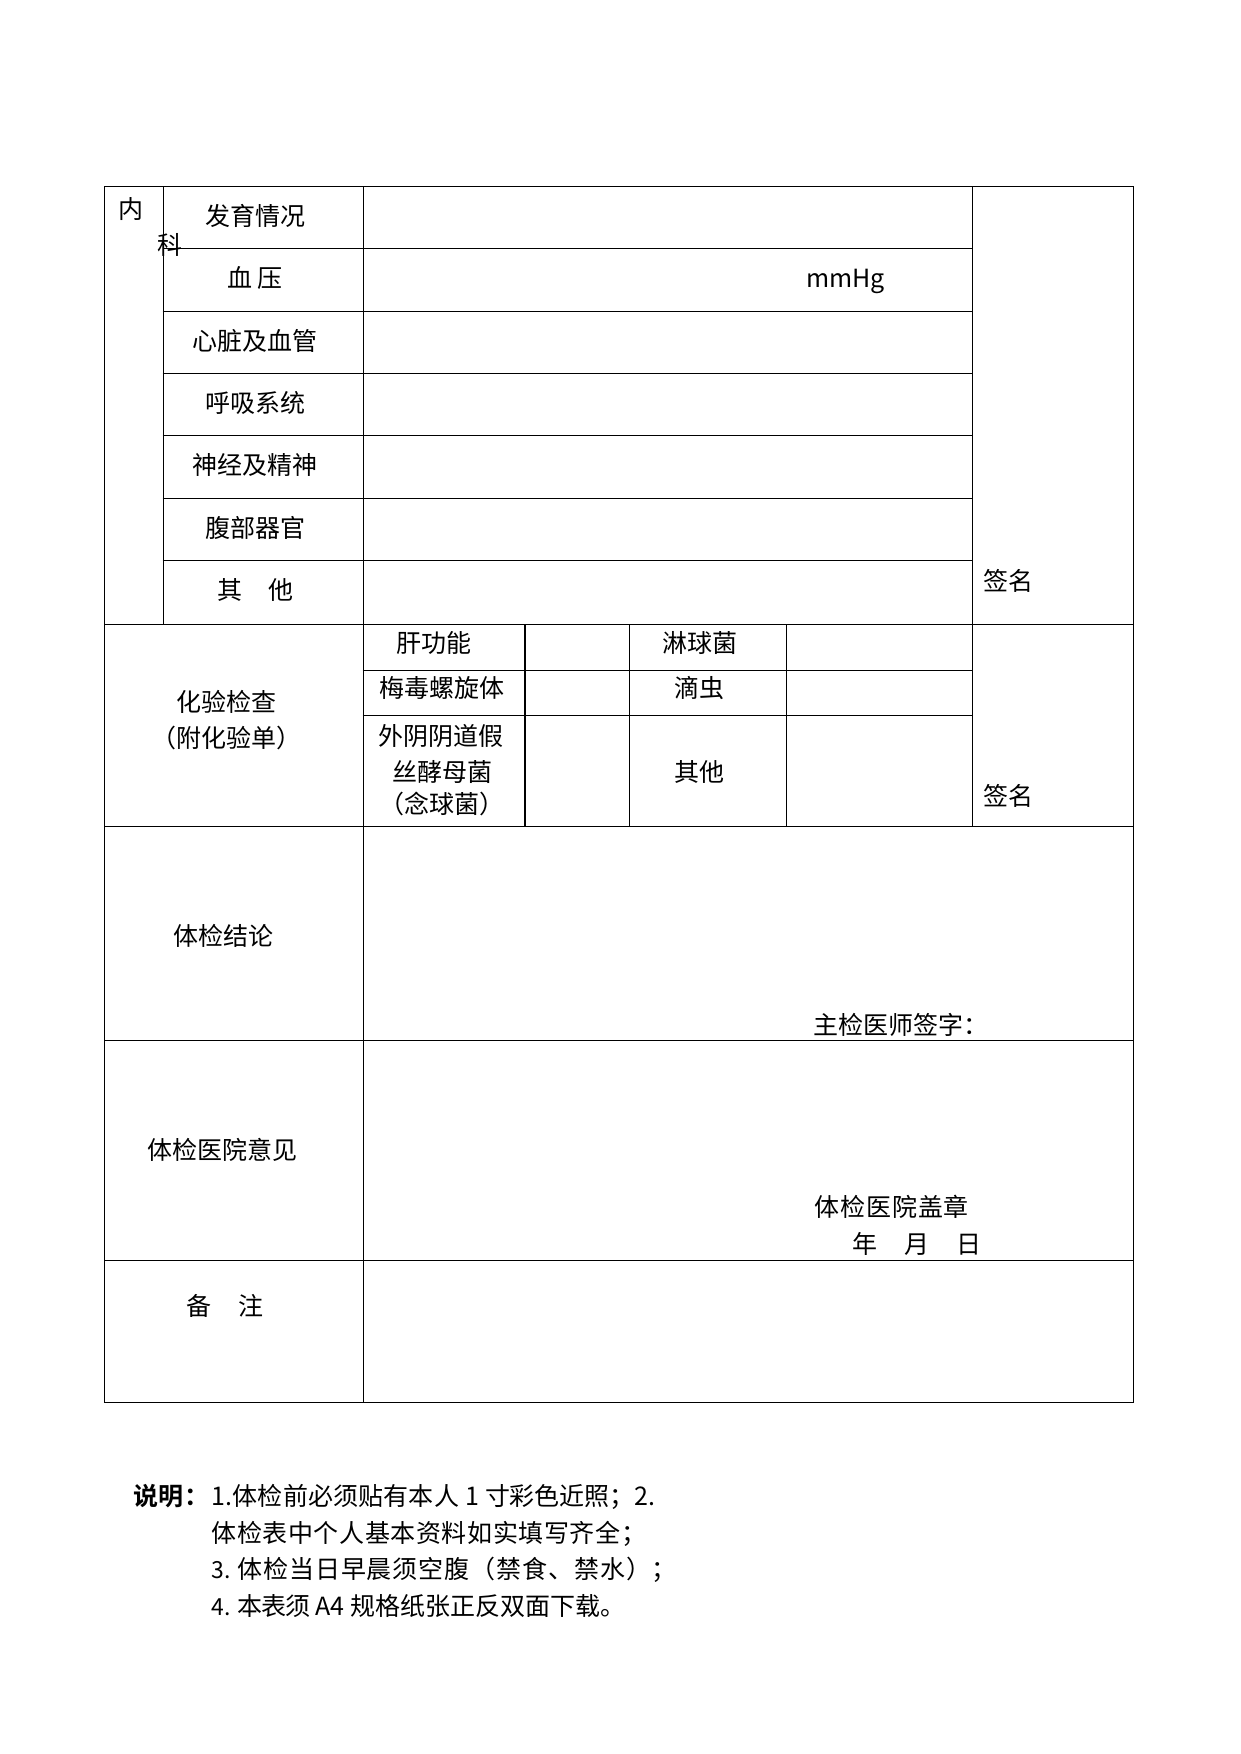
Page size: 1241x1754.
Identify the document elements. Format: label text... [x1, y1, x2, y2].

table_cell 心脏及血管 [164, 312, 363, 373]
table_cell [787, 625, 972, 670]
table_cell 其他 [630, 716, 786, 826]
table_cell 血 压 [164, 249, 363, 311]
table_cell [364, 1261, 1133, 1402]
table_cell [364, 561, 972, 624]
table_cell 化验检查 （附化验单） [105, 625, 363, 826]
table_cell [364, 312, 972, 373]
table_cell 神经及精神 [164, 436, 363, 497]
table_cell 其 他 [164, 561, 363, 624]
table_cell 腹部器官 [164, 499, 363, 560]
table_cell 备 注 [105, 1261, 363, 1402]
table_cell 主检医师签字： [364, 827, 1133, 1040]
table_cell 呼吸系统 [164, 374, 363, 435]
table_cell 体检结论 [105, 827, 363, 1040]
table_cell [364, 436, 972, 497]
table_cell 体检医院盖章年 月 日 [364, 1041, 1133, 1260]
table_cell [526, 671, 629, 715]
table_cell [787, 671, 972, 715]
table_cell [364, 499, 972, 560]
table_cell [526, 625, 629, 670]
table_cell [364, 374, 972, 435]
list 本表须 A4 规格纸张正反双面下载。 [211, 1586, 1144, 1622]
table_cell 外阴阴道假丝酵母菌 （念球菌） [364, 716, 524, 826]
table_header 签名 [973, 187, 1133, 624]
table_cell mmHg [364, 249, 972, 311]
table_cell 体检医院意见 [105, 1041, 363, 1260]
table_header 内 科 [105, 187, 163, 624]
table_cell 肝功能 [364, 625, 524, 670]
table_cell 签名 [973, 625, 1133, 826]
table_cell 梅毒螺旋体 [364, 671, 524, 715]
table_cell 淋球菌 [630, 625, 786, 670]
table_header 发育情况 [164, 187, 363, 248]
table_cell [526, 716, 629, 826]
list 体检当日早晨须空腹（禁食、禁水）； [211, 1549, 1144, 1586]
table_cell [787, 716, 972, 826]
text 说明：1.体检前必须贴有本人 1 寸彩色近照；2.体检表中个人基本资料如实填写齐全； [133, 1477, 677, 1549]
table_header [364, 187, 972, 248]
table_cell 滴虫 [630, 671, 786, 715]
